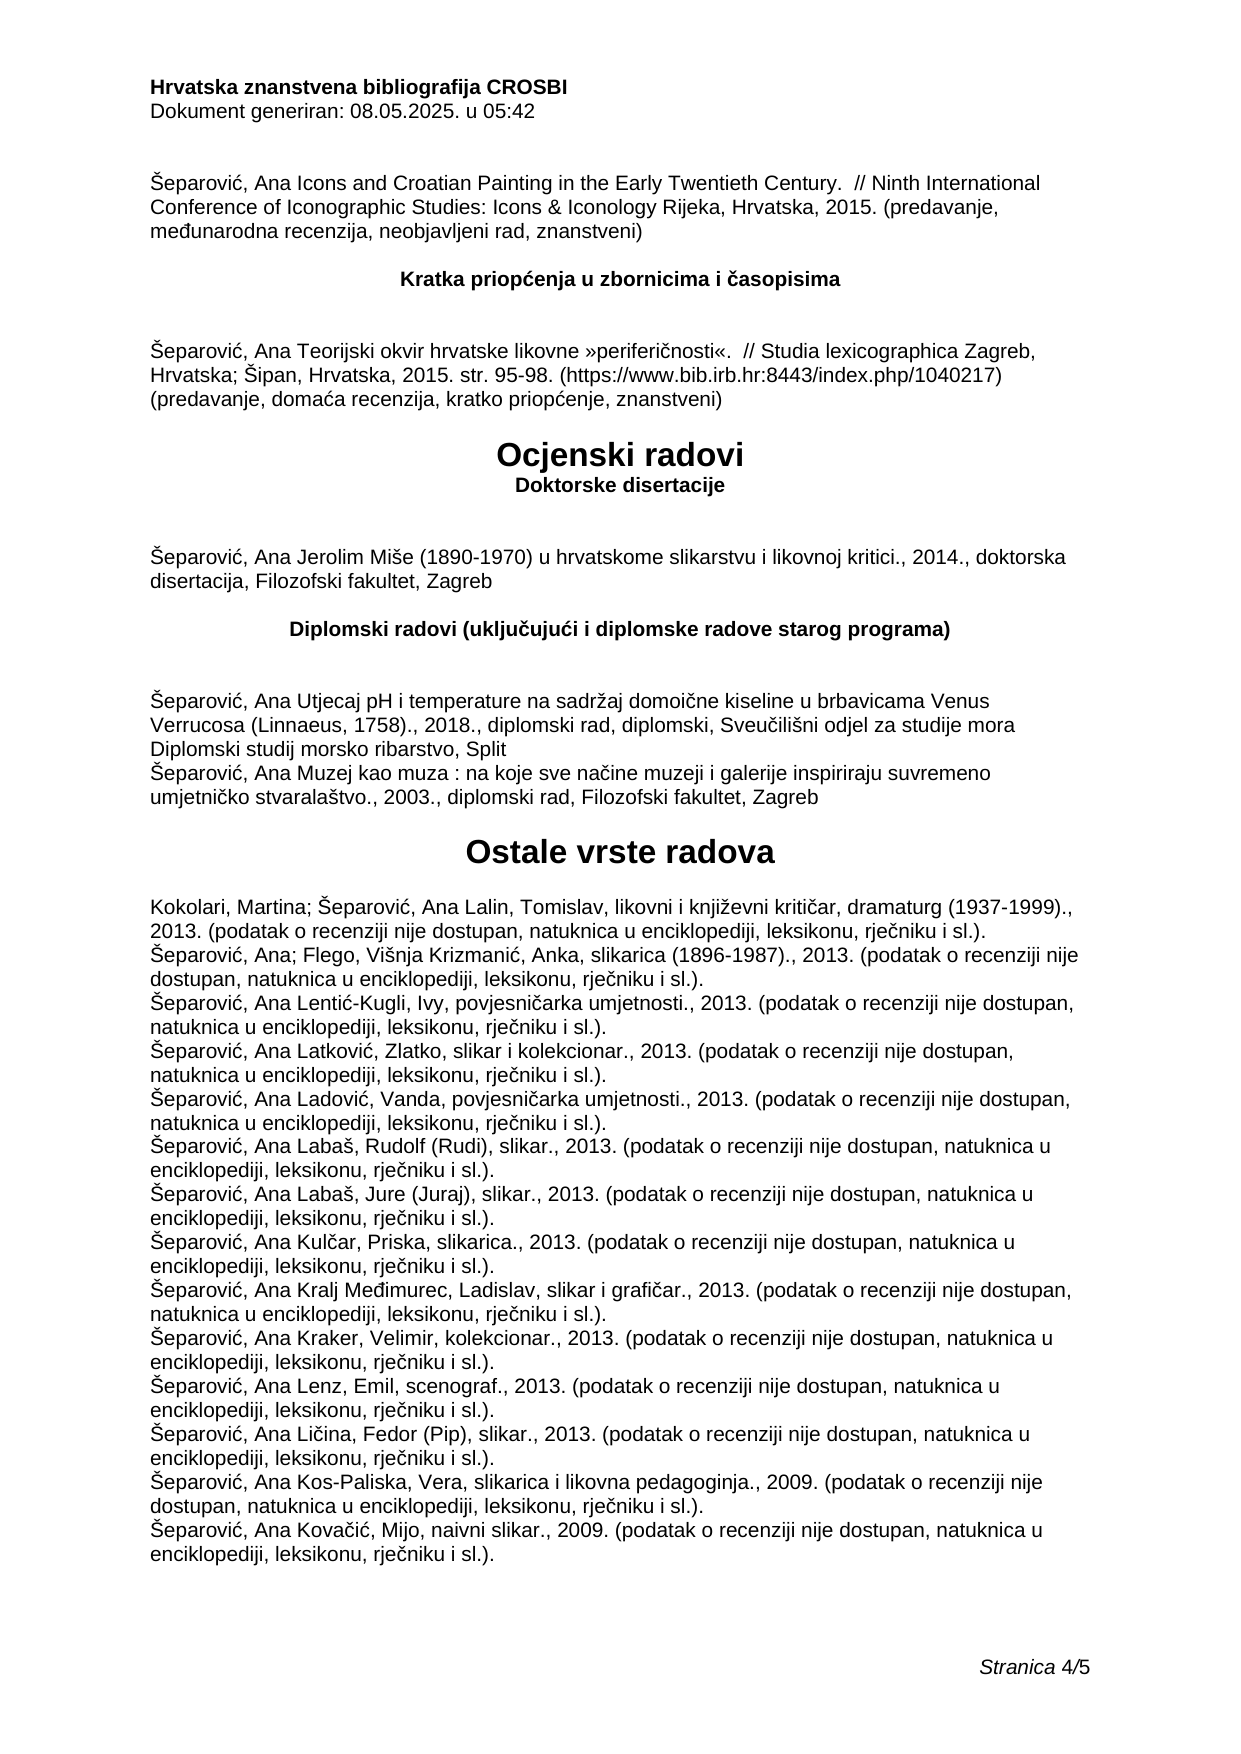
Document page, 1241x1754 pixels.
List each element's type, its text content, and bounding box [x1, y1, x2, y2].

subtitle Diplomski radovi (uključujući i diplomske radove starog programa) [150, 617, 1090, 641]
text Šeparović, Ana [150, 339, 1090, 411]
text Šeparović, Ana [150, 1182, 1090, 1230]
text Šeparović, Ana [150, 1518, 1090, 1566]
text Šeparović, Ana [150, 171, 1090, 243]
text Šeparović, Ana [150, 1134, 1090, 1182]
text Šeparović, Ana [150, 1278, 1090, 1326]
text Šeparović, Ana [150, 761, 1090, 808]
text Šeparović, Ana [150, 991, 1090, 1038]
text Šeparović, Ana [150, 1326, 1090, 1374]
text Šeparović, Ana [150, 1230, 1090, 1278]
text Kokolari, Martina; Šeparović, Ana [150, 895, 1090, 943]
text Šeparović, Ana [150, 1038, 1090, 1086]
text Šeparović, Ana [150, 1086, 1090, 1134]
text Šeparović, Ana [150, 545, 1090, 593]
text Šeparović, Ana [150, 1422, 1090, 1470]
text Šeparović, Ana; Flego, Višnja [150, 943, 1090, 991]
subtitle Ostale vrste radova [150, 832, 1090, 871]
subtitle Doktorske disertacije [150, 473, 1090, 497]
subtitle Ocjenski radovi [150, 434, 1090, 473]
text Šeparović, Ana [150, 1470, 1090, 1518]
text Šeparović, Ana [150, 689, 1090, 761]
subtitle Kratka priopćenja u zbornicima i časopisima [150, 267, 1090, 291]
text Šeparović, Ana [150, 1374, 1090, 1422]
